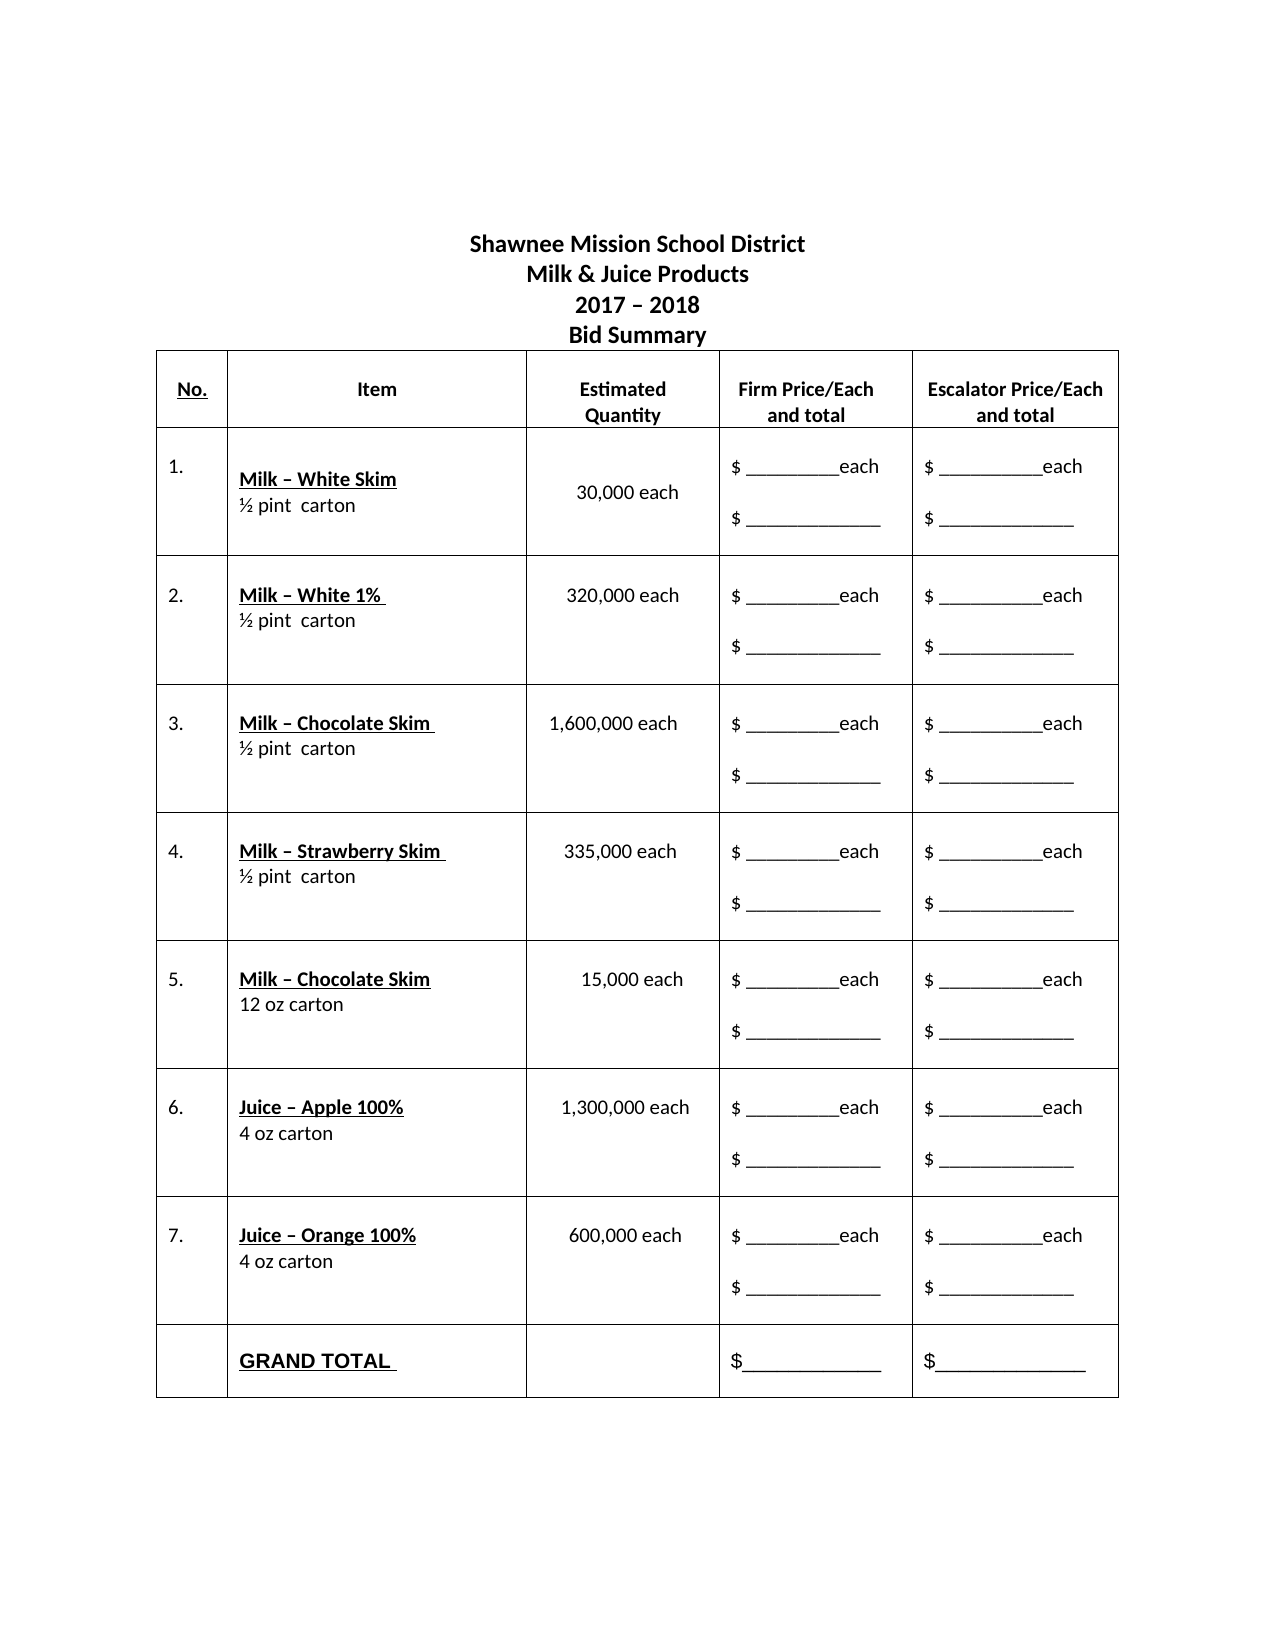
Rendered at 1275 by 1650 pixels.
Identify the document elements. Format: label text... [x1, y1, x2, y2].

table_cell $_____________ [913, 1325, 1118, 1397]
table_cell $ _________each $ _____________ [720, 1197, 912, 1324]
table_header No. [157, 351, 227, 427]
table_header Firm Price/Each and total [720, 351, 912, 427]
table_cell $ _________each $ _____________ [720, 1069, 912, 1196]
table_cell $ __________each $ _____________ [913, 556, 1118, 683]
table_cell 335,000 each [527, 813, 719, 940]
table_cell $ _________each $ _____________ [720, 556, 912, 683]
table_cell Milk – Chocolate Skim 12 oz carton [228, 941, 526, 1068]
table_cell 1. [157, 428, 227, 555]
table_cell $ _________each $ _____________ [720, 813, 912, 940]
table_header Escalator Price/Each and total [913, 351, 1118, 427]
text Bid Summary [169, 319, 1106, 350]
table_cell 1,600,000 each [527, 685, 719, 812]
table_cell [527, 1325, 719, 1397]
table_cell 4. [157, 813, 227, 940]
table_cell Milk – Chocolate Skim ½ pint carton [228, 685, 526, 812]
table_cell 2. [157, 556, 227, 683]
table_cell $ _________each $ _____________ [720, 428, 912, 555]
table_cell Milk – White 1% ½ pint carton [228, 556, 526, 683]
table_cell $ __________each $ _____________ [913, 941, 1118, 1068]
table_cell $ __________each $ _____________ [913, 685, 1118, 812]
table_cell 600,000 each [527, 1197, 719, 1324]
table_cell [157, 1325, 227, 1397]
table_cell 15,000 each [527, 941, 719, 1068]
table_cell $ __________each $ _____________ [913, 813, 1118, 940]
table_cell 30,000 each [527, 428, 719, 555]
table_cell Milk – Strawberry Skim ½ pint carton [228, 813, 526, 940]
table_header Estimated Quantity [527, 351, 719, 427]
table_cell $ __________each $ _____________ [913, 1197, 1118, 1324]
table_cell 6. [157, 1069, 227, 1196]
table_cell Juice – Orange 100% 4 oz carton [228, 1197, 526, 1324]
table_cell $ __________each $ _____________ [913, 1069, 1118, 1196]
table_header Item [228, 351, 526, 427]
text Milk & Juice Products [169, 258, 1106, 289]
table_cell 7. [157, 1197, 227, 1324]
table_cell $ _________each $ _____________ [720, 941, 912, 1068]
table_cell 1,300,000 each [527, 1069, 719, 1196]
table_cell 320,000 each [527, 556, 719, 683]
table_cell Milk – White Skim ½ pint carton [228, 428, 526, 555]
table_cell 3. [157, 685, 227, 812]
table_cell GRAND TOTAL [228, 1325, 526, 1397]
text Shawnee Mission School District [169, 228, 1106, 258]
table_cell $ __________each $ _____________ [913, 428, 1118, 555]
table_cell 5. [157, 941, 227, 1068]
table_cell $____________ [720, 1325, 912, 1397]
table_cell $ _________each $ _____________ [720, 685, 912, 812]
table_cell Juice – Apple 100% 4 oz carton [228, 1069, 526, 1196]
text 2017 – 2018 [169, 289, 1106, 319]
